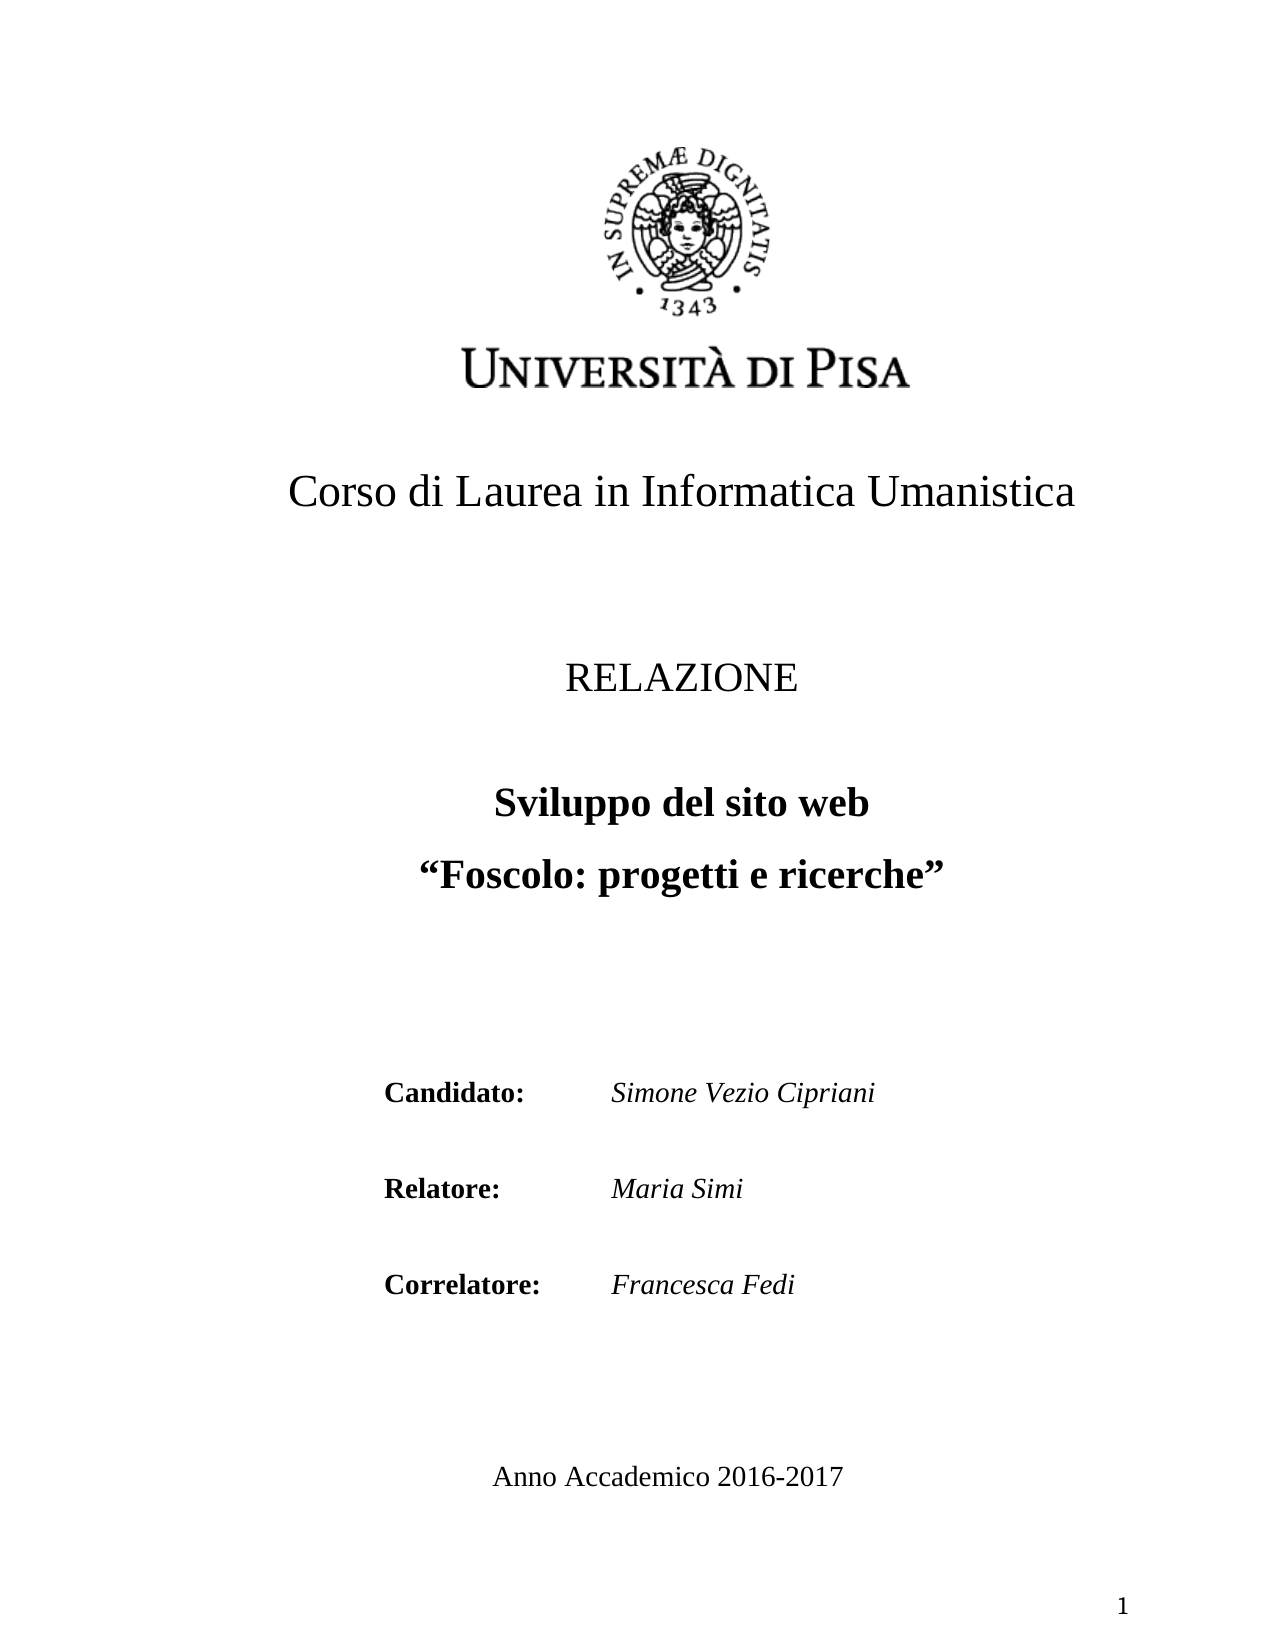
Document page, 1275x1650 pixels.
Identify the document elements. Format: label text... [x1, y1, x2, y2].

text Candidato: Simone Vezio Cipriani [384, 1075, 1127, 1108]
text Corso di Laurea in Informatica Umanistica [236, 464, 1127, 517]
text Relatore: Maria Simi [384, 1171, 1127, 1204]
picture [461, 147, 912, 388]
subtitle RELAZIONE [236, 653, 1127, 701]
text Sviluppo del sito web “Foscolo: progetti e ricerche” [236, 777, 1127, 897]
text Correlatore: Francesca Fedi [384, 1267, 1127, 1301]
text Anno Accademico 2016-2017 [236, 1459, 1127, 1493]
